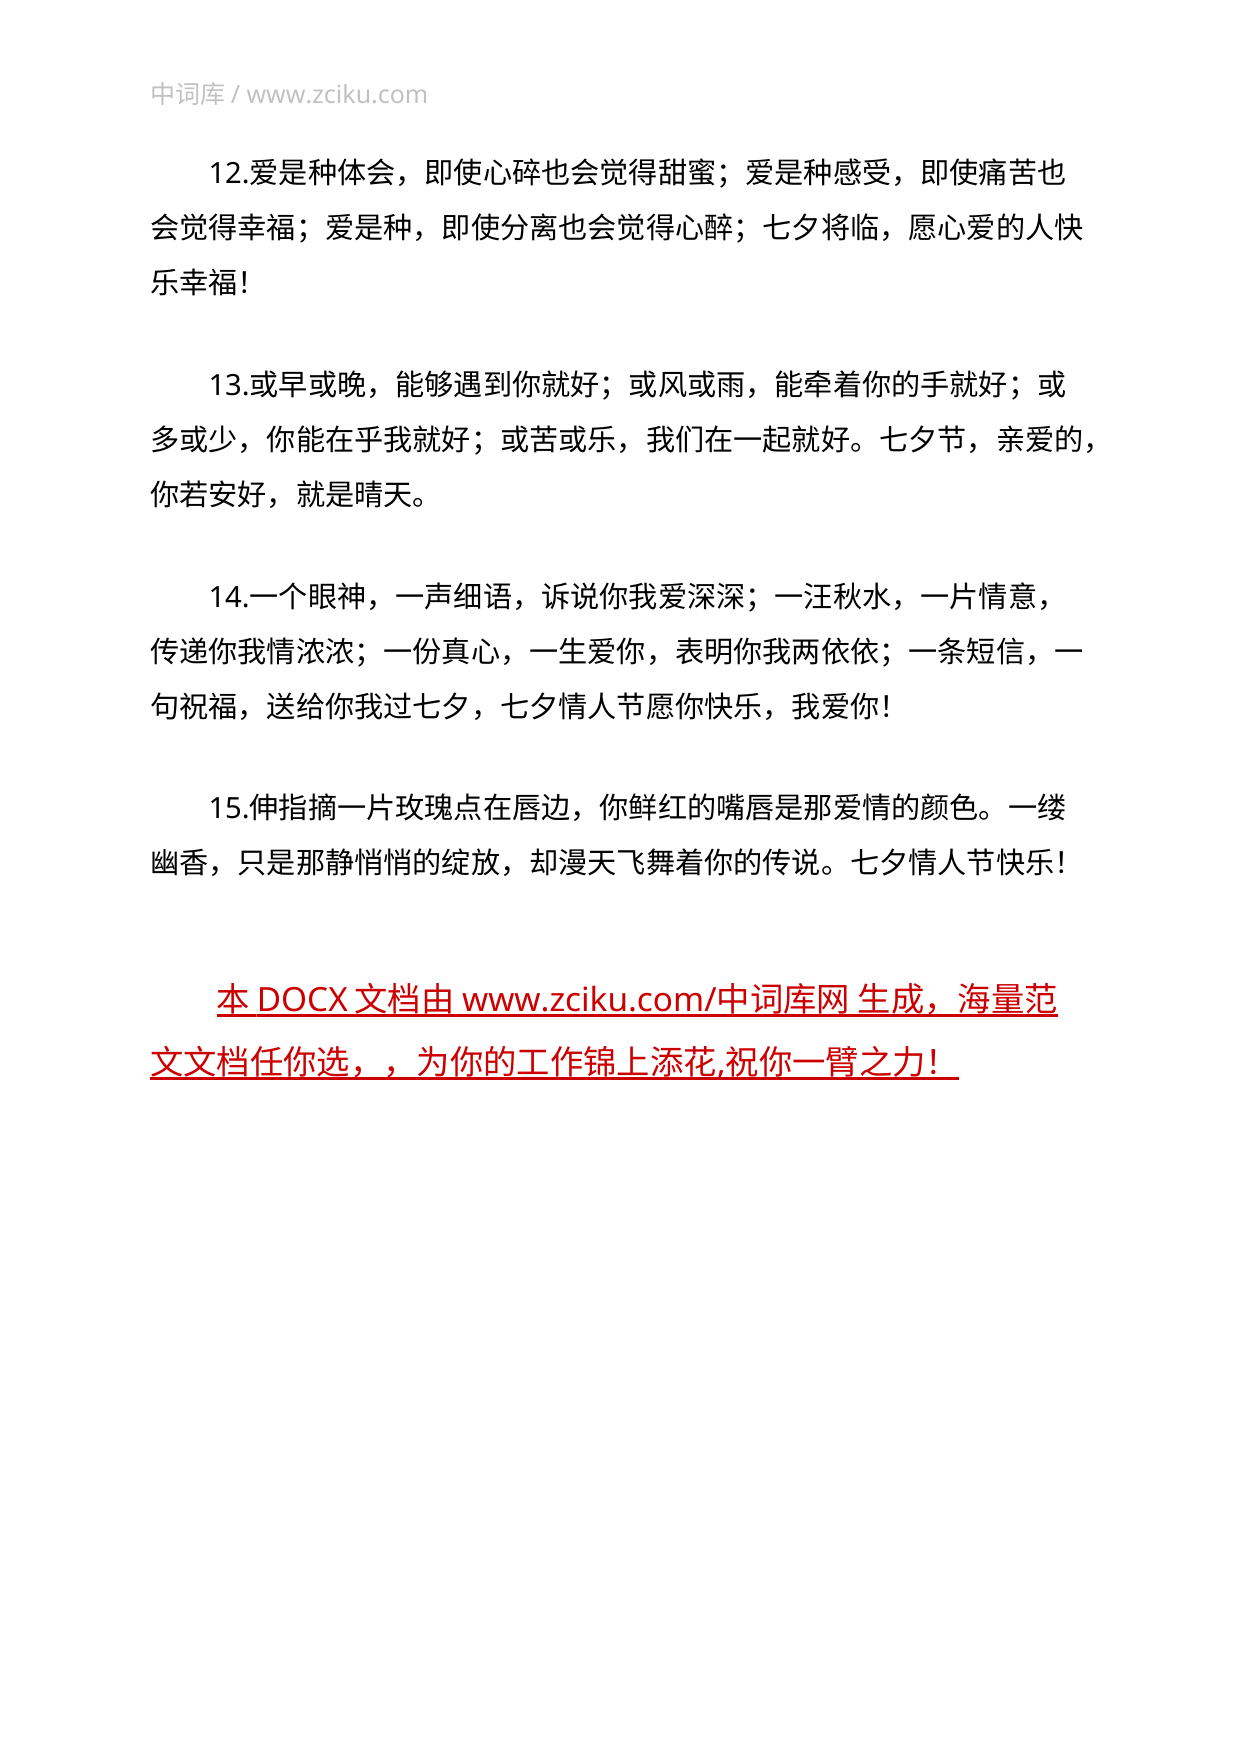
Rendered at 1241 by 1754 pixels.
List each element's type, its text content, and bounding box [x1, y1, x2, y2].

text 本DOCX文档由 www.zciku.com/中词库网 生成，海量范文文档任你选，，为你的工作锦上添花,祝你一臂之力！ [150, 973, 1090, 1084]
text 12.爱是种体会，即使心碎也会觉得甜蜜；爱是种感受，即使痛苦也会觉得幸福；爱是种，即使分离也会觉得心醉；七夕将临，愿心爱的人快乐幸福！ [150, 150, 1090, 302]
text 14.一个眼神，一声细语，诉说你我爱深深；一汪秋水，一片情意，传递你我情浓浓；一份真心，一生爱你，表明你我两依依；一条短信，一句祝福，送给你我过七夕，七夕情人节愿你快乐，我爱你！ [150, 573, 1090, 726]
text 13.或早或晚，能够遇到你就好；或风或雨，能牵着你的手就好；或多或少，你能在乎我就好；或苦或乐，我们在一起就好。七夕节，亲爱的，你若安好，就是晴天。 [150, 362, 1090, 514]
text 15.伸指摘一片玫瑰点在唇边，你鲜红的嘴唇是那爱情的颜色。一缕幽香，只是那静悄悄的绽放，却漫天飞舞着你的传说。七夕情人节快乐！ [150, 785, 1090, 882]
